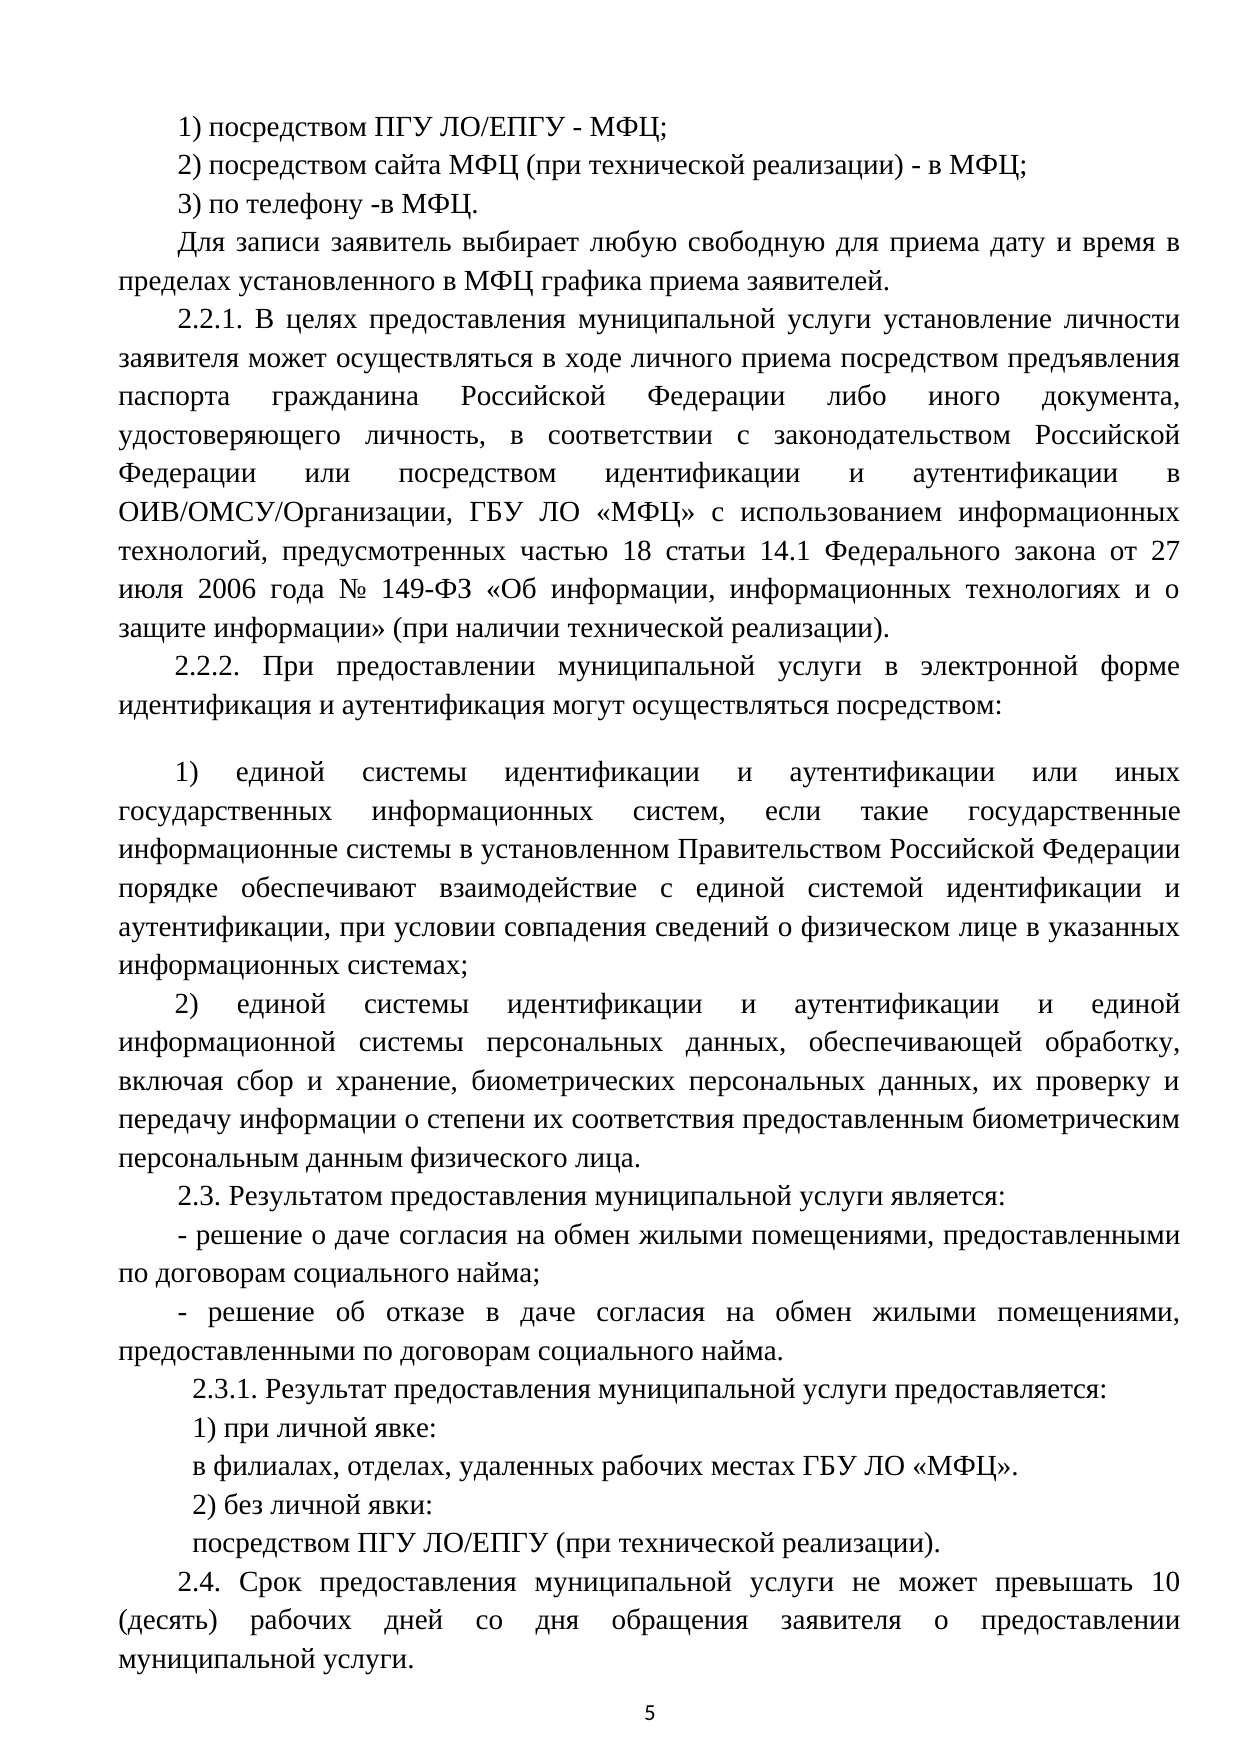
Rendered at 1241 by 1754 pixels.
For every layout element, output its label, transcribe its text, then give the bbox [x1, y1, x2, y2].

text 3) по телефону -в МФЦ. [118, 186, 1181, 219]
text 2) единой системы идентификации и аутентификации и единой информационной системы персональных данных, обеспечивающей обработку, включая сбор и хранение, биометрических персональных данных, их проверку и передачу информации о степени их соответствия предоставленным биометрическим персональным данным физического лица. [118, 986, 1181, 1173]
text - решение о даче согласия на обмен жилыми помещениями, предоставленными по договорам социального найма; [118, 1217, 1181, 1289]
text 2.3.1. Результат предоставления муниципальной услуги предоставляется: [118, 1371, 1181, 1405]
text 1) посредством ПГУ ЛО/ЕПГУ - МФЦ; [118, 109, 1181, 142]
text 2.2.2. При предоставлении муниципальной услуги в электронной форме идентификация и аутентификация могут осуществляться посредством: [118, 648, 1181, 720]
text посредством ПГУ ЛО/ЕПГУ (при технической реализации). [118, 1525, 1181, 1559]
text - решение об отказе в даче согласия на обмен жилыми помещениями, предоставленными по договорам социального найма. [118, 1294, 1181, 1366]
text 1) единой системы идентификации и аутентификации или иных государственных информационных систем, если такие государственные информационные системы в установленном Правительством Российской Федерации порядке обеспечивают взаимодействие с единой системой идентификации и аутентификации, при условии совпадения сведений о физическом лице в указанных информационных системах; [118, 754, 1181, 981]
text 2.3. Результатом предоставления муниципальной услуги является: [118, 1178, 1181, 1212]
text 2.4. Срок предоставления муниципальной услуги не может превышать 10 (десять) рабочих дней со дня обращения заявителя о предоставлении муниципальной услуги. [118, 1564, 1181, 1674]
text Для записи заявитель выбирает любую свободную для приема дату и время в пределах установленного в МФЦ графика приема заявителей. [118, 224, 1181, 296]
text 2.2.1. В целях предоставления муниципальной услуги установление личности заявителя может осуществляться в ходе личного приема посредством предъявления паспорта гражданина Российской Федерации либо иного документа, удостоверяющего личность, в соответствии с законодательством Российской Федерации или посредством идентификации и аутентификации в ОИВ/ОМСУ/Организации, ГБУ ЛО «МФЦ» с использованием информационных технологий, предусмотренных частью 18 статьи 14.1 Федерального закона от 27 июля 2006 года № 149-ФЗ «Об информации, информационных технологиях и о защите информации» (при наличии технической реализации). [118, 301, 1181, 643]
text 1) при личной явке: [118, 1410, 1181, 1443]
text в филиалах, отделах, удаленных рабочих местах ГБУ ЛО «МФЦ». [118, 1448, 1181, 1482]
text 2) без личной явки: [118, 1487, 1181, 1520]
text 2) посредством сайта МФЦ (при технической реализации) - в МФЦ; [118, 147, 1181, 181]
